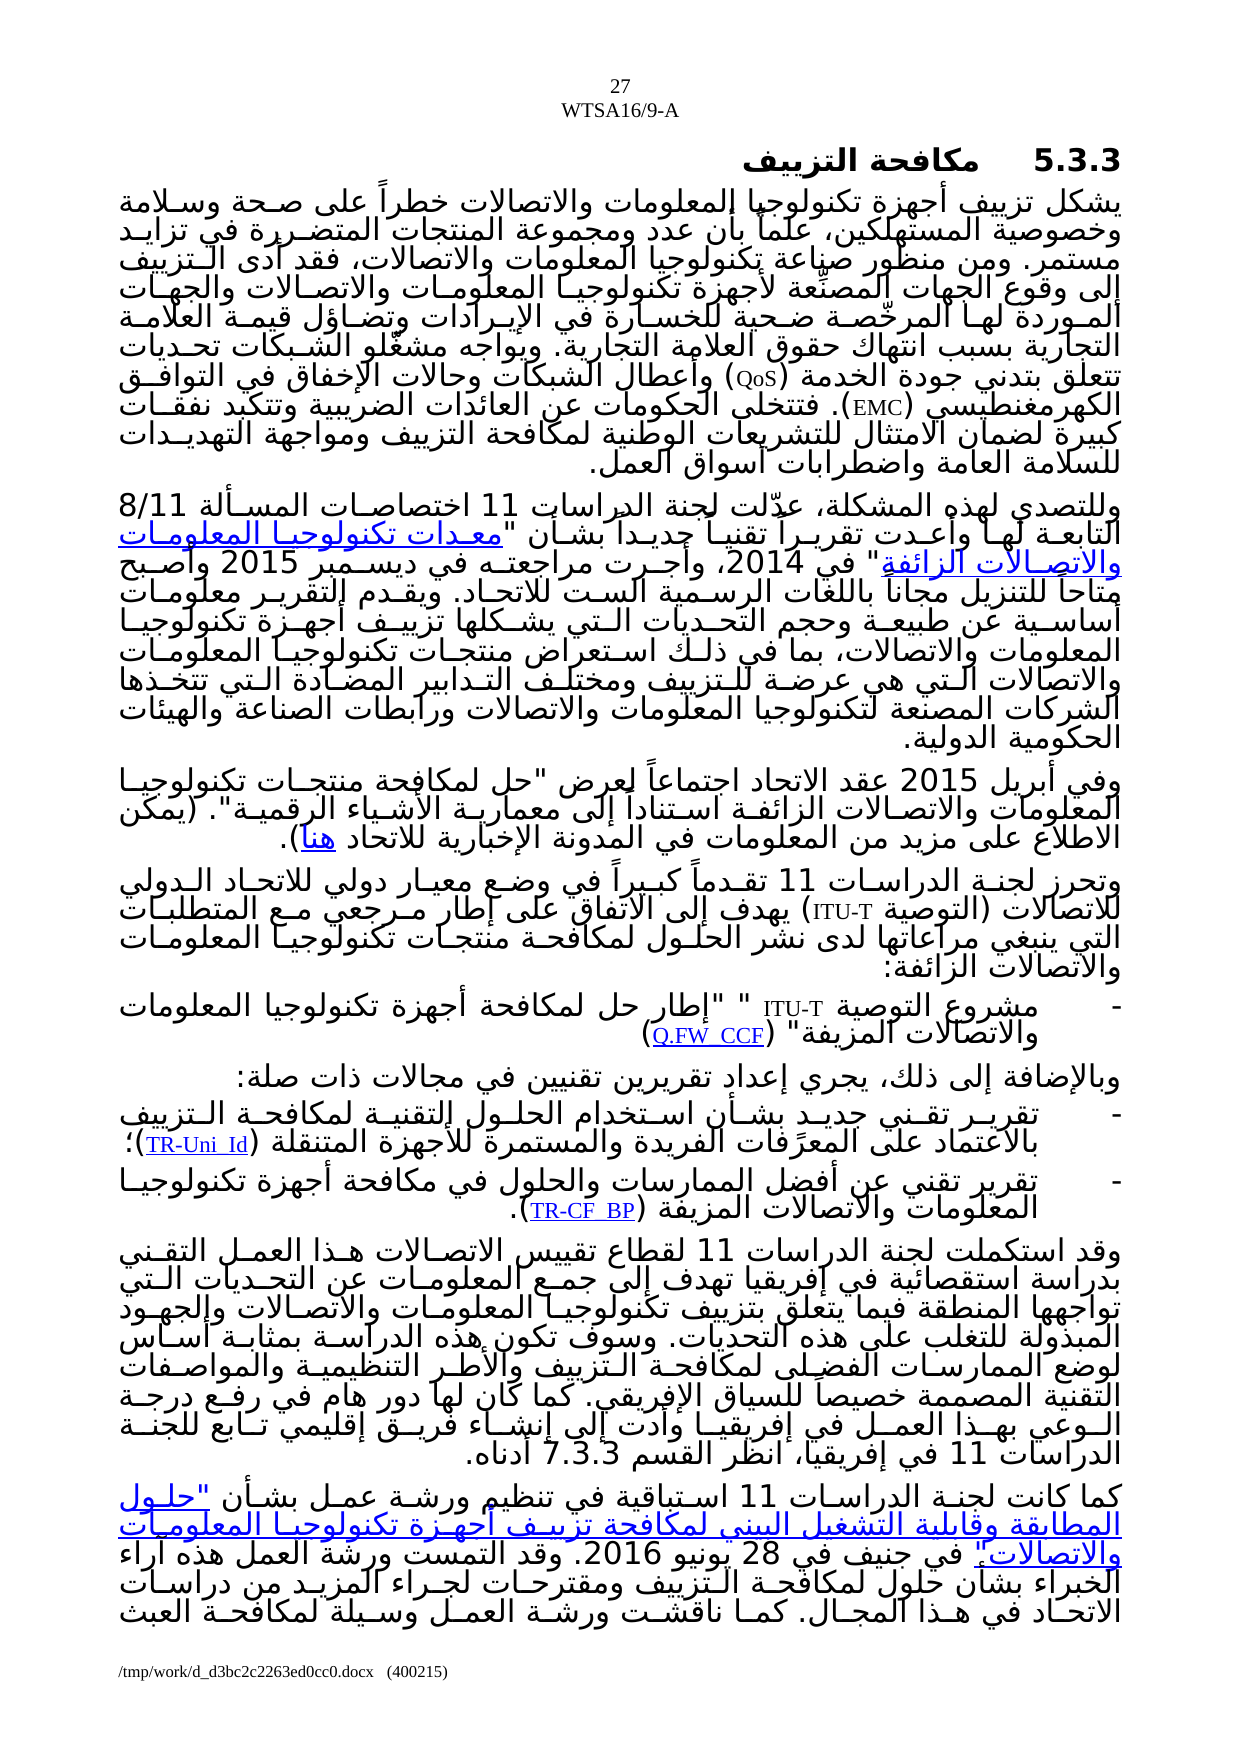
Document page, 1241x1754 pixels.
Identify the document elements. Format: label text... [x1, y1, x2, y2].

text وبالإضافة إلى ذلك، يجري إعداد تقريرين تقنيين في مجالات ذات صلة: [118, 1064, 1122, 1093]
text يشكل تزييف أجهزة تكنولوجيا المعلومات والاتصالات خطراً على صحة وسلامة وخصوصية المستهلكين، علماً بأن عدد ومجموعة المنتجات المتضررة في تزايد مستمر. ومن منظور صناعة تكنولوجيا المعلومات والاتصالات، فقد أدى التزييف إلى وقوع الجهات المصنِّعة لأجهزة تكنولوجيا المعلومات والاتصالات والجهات الموردة لها المرخّصة ضحية للخسارة في الإيرادات وتضاؤل قيمة العلامة التجارية بسبب انتهاك حقوق العلامة التجارية. ويواجه مشغّلو الشبكات تحديات تتعلق بتدني جودة الخدمة (QoS) وأعطال الشبكات وحالات الإخفاق في التوافق الكهرمغنطيسي (EMC). فتتخلى الحكومات عن العائدات الضريبية وتتكبد نفقات كبيرة لضمان الامتثال للتشريعات الوطنية لمكافحة التزييف ومواجهة التهديدات للسلامة العامة واضطرابات أسواق العمل. [118, 189, 1122, 481]
text - تقرير تقني عن أفضل الممارسات والحلول في مكافحة أجهزة تكنولوجيا المعلومات والاتصالات المزيفة (TR-CF_BP). [118, 1168, 1122, 1226]
text وفي أبريل 2015 عقد الاتحاد اجتماعاً لعرض "حل لمكافحة منتجات تكنولوجيا المعلومات والاتصالات الزائفة استناداً إلى معمارية الأشياء الرقمية". (يمكن الاطلاع على مزيد من المعلومات في المدونة الإخبارية للاتحاد هنا). [118, 768, 1122, 856]
text - مشروع التوصية ITU-T " "إطار حل لمكافحة أجهزة تكنولوجيا المعلومات والاتصالات المزيفة" (Q.FW_CCF) [118, 993, 1122, 1051]
text - تقرير تقني جديد بشأن استخدام الحلول التقنية لمكافحة التزييف بالاعتماد على المعرًفات الفريدة والمستمرة للأجهزة المتنقلة (TR-Uni_Id)؛ [118, 1101, 1122, 1159]
subtitle 5.3.3 مكافحة التزييف [118, 148, 839, 177]
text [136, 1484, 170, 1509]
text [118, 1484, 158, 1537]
subtitle 5.3.3 مكافحة التزييف [813, 148, 1122, 177]
text وللتصدي لهذه المشكلة، عدّلت لجنة الدراسات 11 اختصاصات المسألة 8/11 التابعة لها وأعدت تقريراً تقنياً جديداً بشأن "معدات تكنولوجيا المعلومات والاتصالات الزائفة" في 2014، وأجرت مراجعته في ديسمبر 2015 وأصبح متاحاً للتن‍زيل مجاناً باللغات الرسمية الست للاتحاد. ويقدم التقرير معلومات أساسية عن طبيعة وحجم التحديات التي يشكلها تزييف أجهزة تكنولوجيا المعلومات والاتصالات، بما في ذلك استعراض منتجات تكنولوجيا المعلومات والاتصالات التي هي عرضة للتزييف ومختلف التدابير المضادة التي تتخذها الشركات المصنعة لتكنولوجيا المعلومات والاتصالات ورابطات الصناعة والهيئات الحكومية الدولية. [118, 493, 1122, 756]
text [118, 1539, 1122, 1630]
text وقد استكملت لجنة الدراسات 11 لقطاع تقييس الاتصالات هذا العمل التقني بدراسة استقصائية في إفريقيا تهدف إلى جمع المعلومات عن التحديات التي تواجهها المنطقة فيما يتعلق بتزييف تكنولوجيا المعلومات والاتصالات والجهود المبذولة للتغلب على هذه التحديات. وسوف تكون هذه الدراسة بمثابة أساس لوضع الممارسات الفضلى لمكافحة التزييف والأطر التنظيمية والمواصفات التقنية المصممة خصيصاً للسياق الإفريقي. كما كان لها دور هام في رفع درجة الوعي بهذا العمل في إفريقيا وأدت إلى إنشاء فريق إقليمي تابع للجنة الدراسات 11 في إفريقيا، انظر القسم 7.3.3 أدناه. [118, 1238, 1122, 1472]
text وتحرز لجنة الدراسات 11 تقدماً كبيراً في وضع معيار دولي للاتحاد الدولي للاتصالات (التوصية ITU-T) يهدف إلى الاتفاق على إطار مرجعي مع المتطلبات التي ينبغي مراعاتها لدى نشر الحلول لمكافحة منتجات تكنولوجيا المعلومات والاتصالات الزائفة: [118, 868, 1122, 985]
